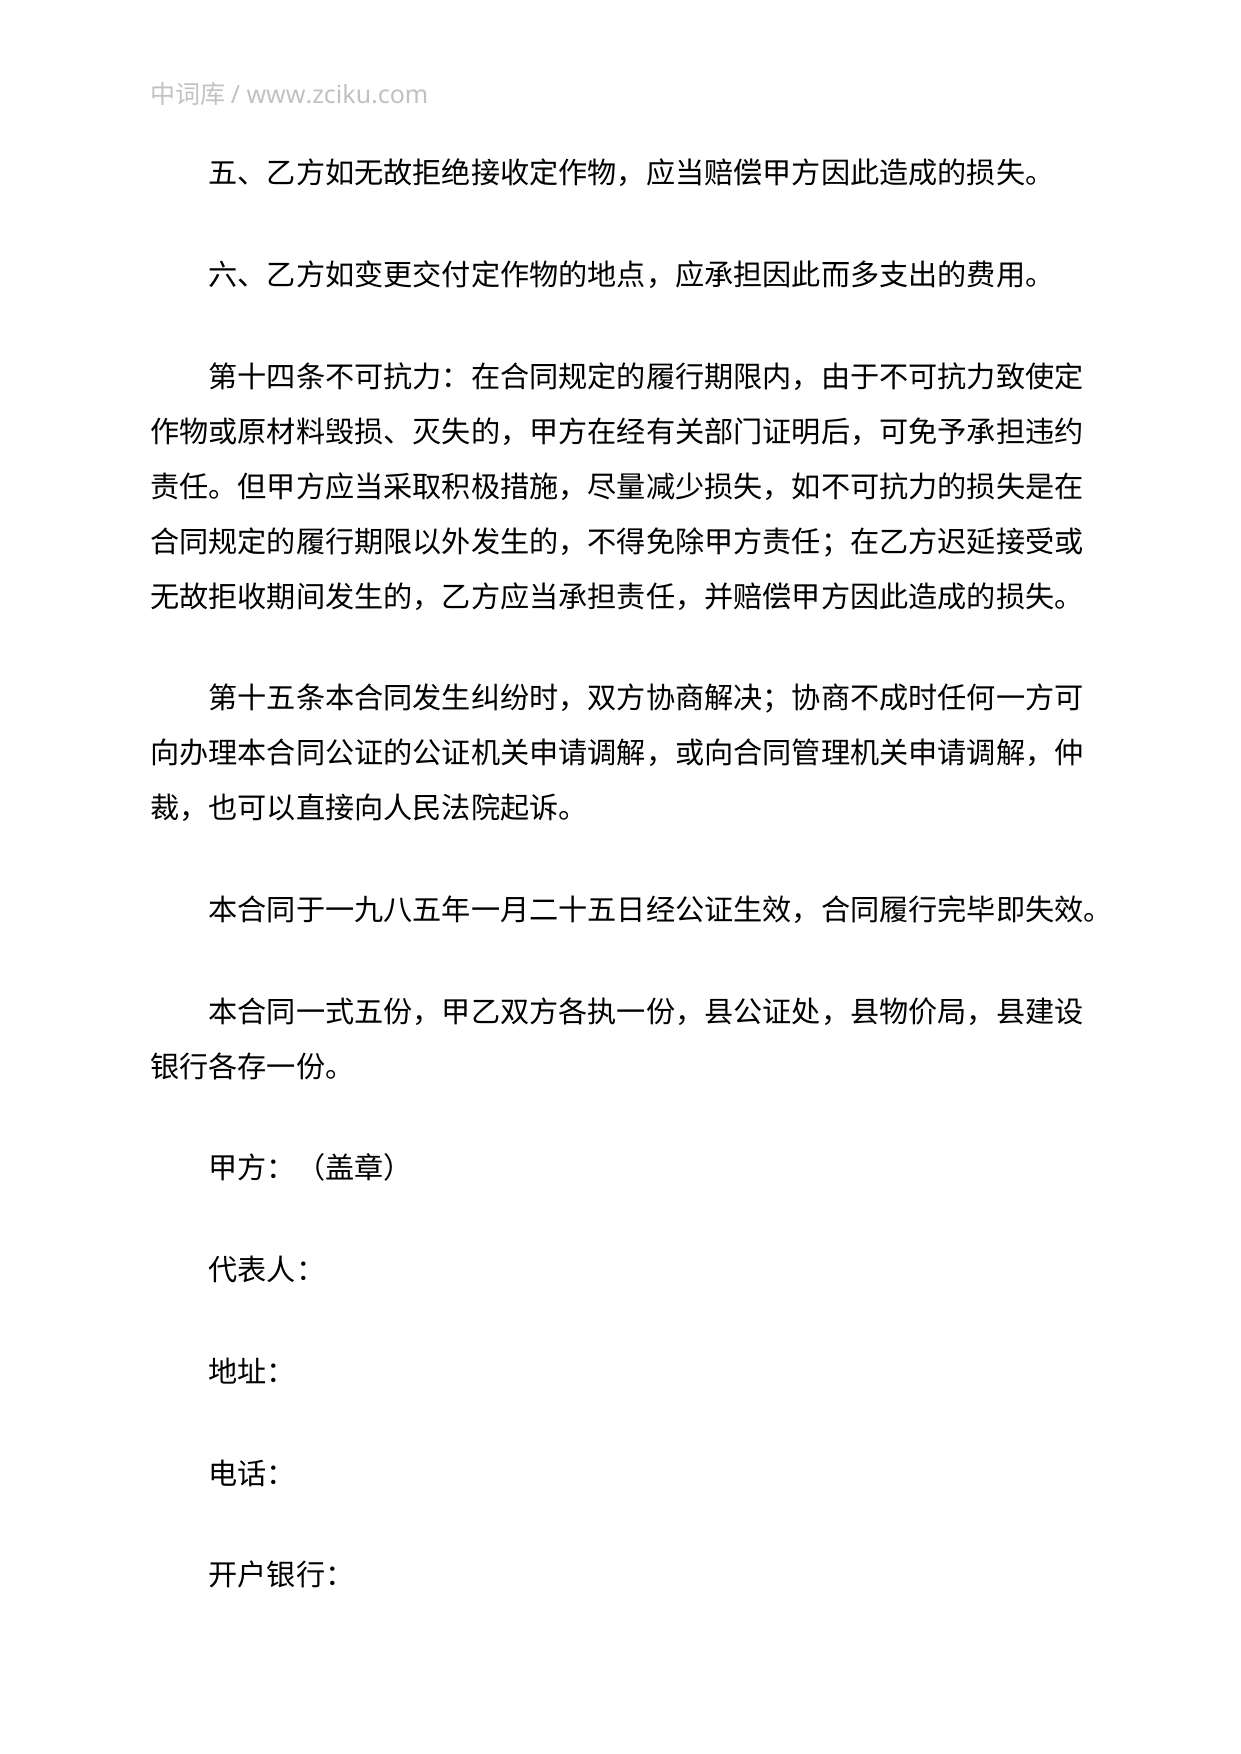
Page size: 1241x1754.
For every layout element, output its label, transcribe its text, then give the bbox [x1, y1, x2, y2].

text 开户银行： [150, 1552, 1090, 1594]
text 电话： [150, 1450, 1090, 1492]
text 第十四条不可抗力：在合同规定的履行期限内，由于不可抗力致使定作物或原材料毁损、灭失的，甲方在经有关部门证明后，可免予承担违约责任。但甲方应当采取积极措施，尽量减少损失，如不可抗力的损失是在合同规定的履行期限以外发生的，不得免除甲方责任；在乙方迟延接受或无故拒收期间发生的，乙方应当承担责任，并赔偿甲方因此造成的损失。 [150, 353, 1090, 615]
text 六、乙方如变更交付定作物的地点，应承担因此而多支出的费用。 [150, 252, 1090, 294]
text 甲方：（盖章） [150, 1145, 1090, 1187]
text 五、乙方如无故拒绝接收定作物，应当赔偿甲方因此造成的损失。 [150, 150, 1090, 192]
text 地址： [150, 1348, 1090, 1391]
text 代表人： [150, 1247, 1090, 1289]
text 本合同于一九八五年一月二十五日经公证生效，合同履行完毕即失效。 [150, 886, 1090, 929]
text 第十五条本合同发生纠纷时，双方协商解决；协商不成时任何一方可向办理本合同公证的公证机关申请调解，或向合同管理机关申请调解，仲裁，也可以直接向人民法院起诉。 [150, 675, 1090, 827]
text 本合同一式五份，甲乙双方各执一份，县公证处，县物价局，县建设银行各存一份。 [150, 988, 1090, 1085]
